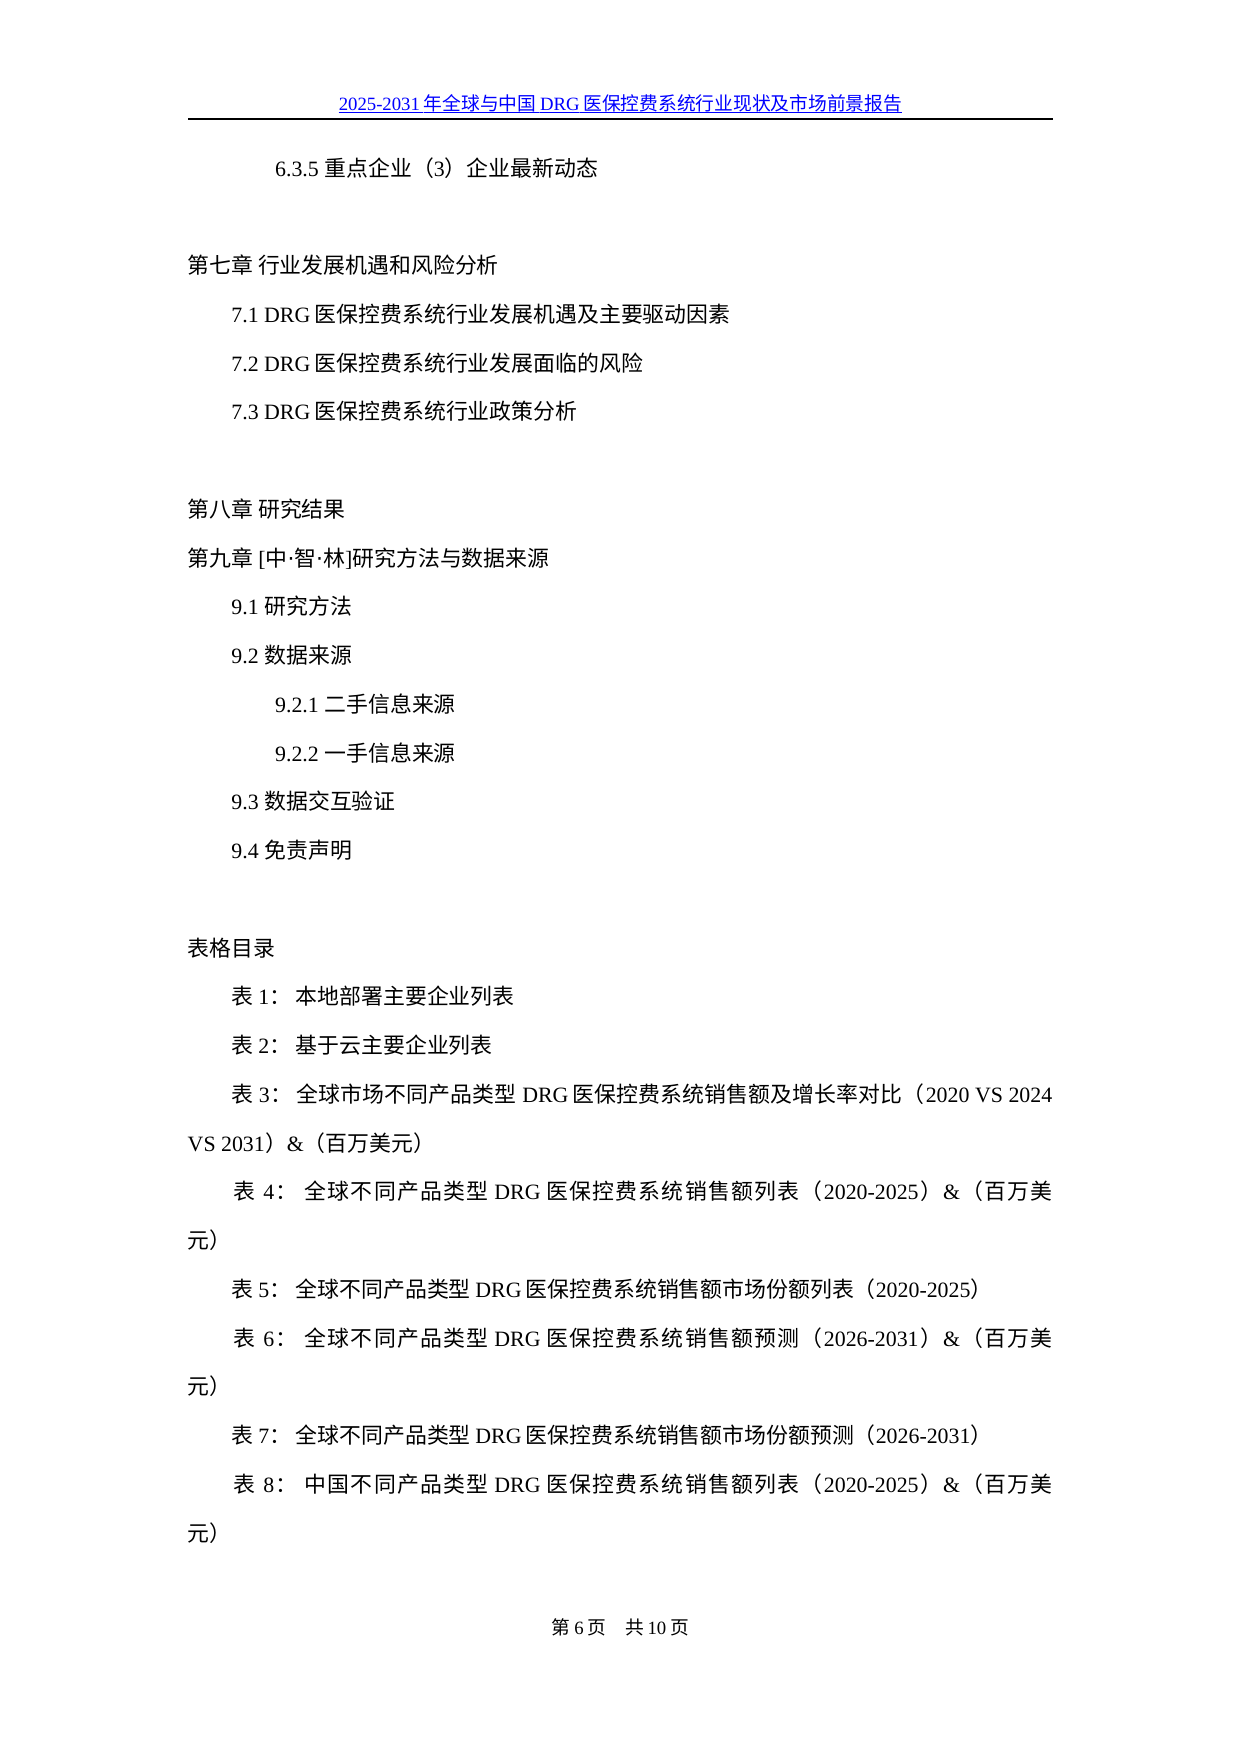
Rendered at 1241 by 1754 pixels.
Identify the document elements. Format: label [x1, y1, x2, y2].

text [187, 150, 1053, 1548]
